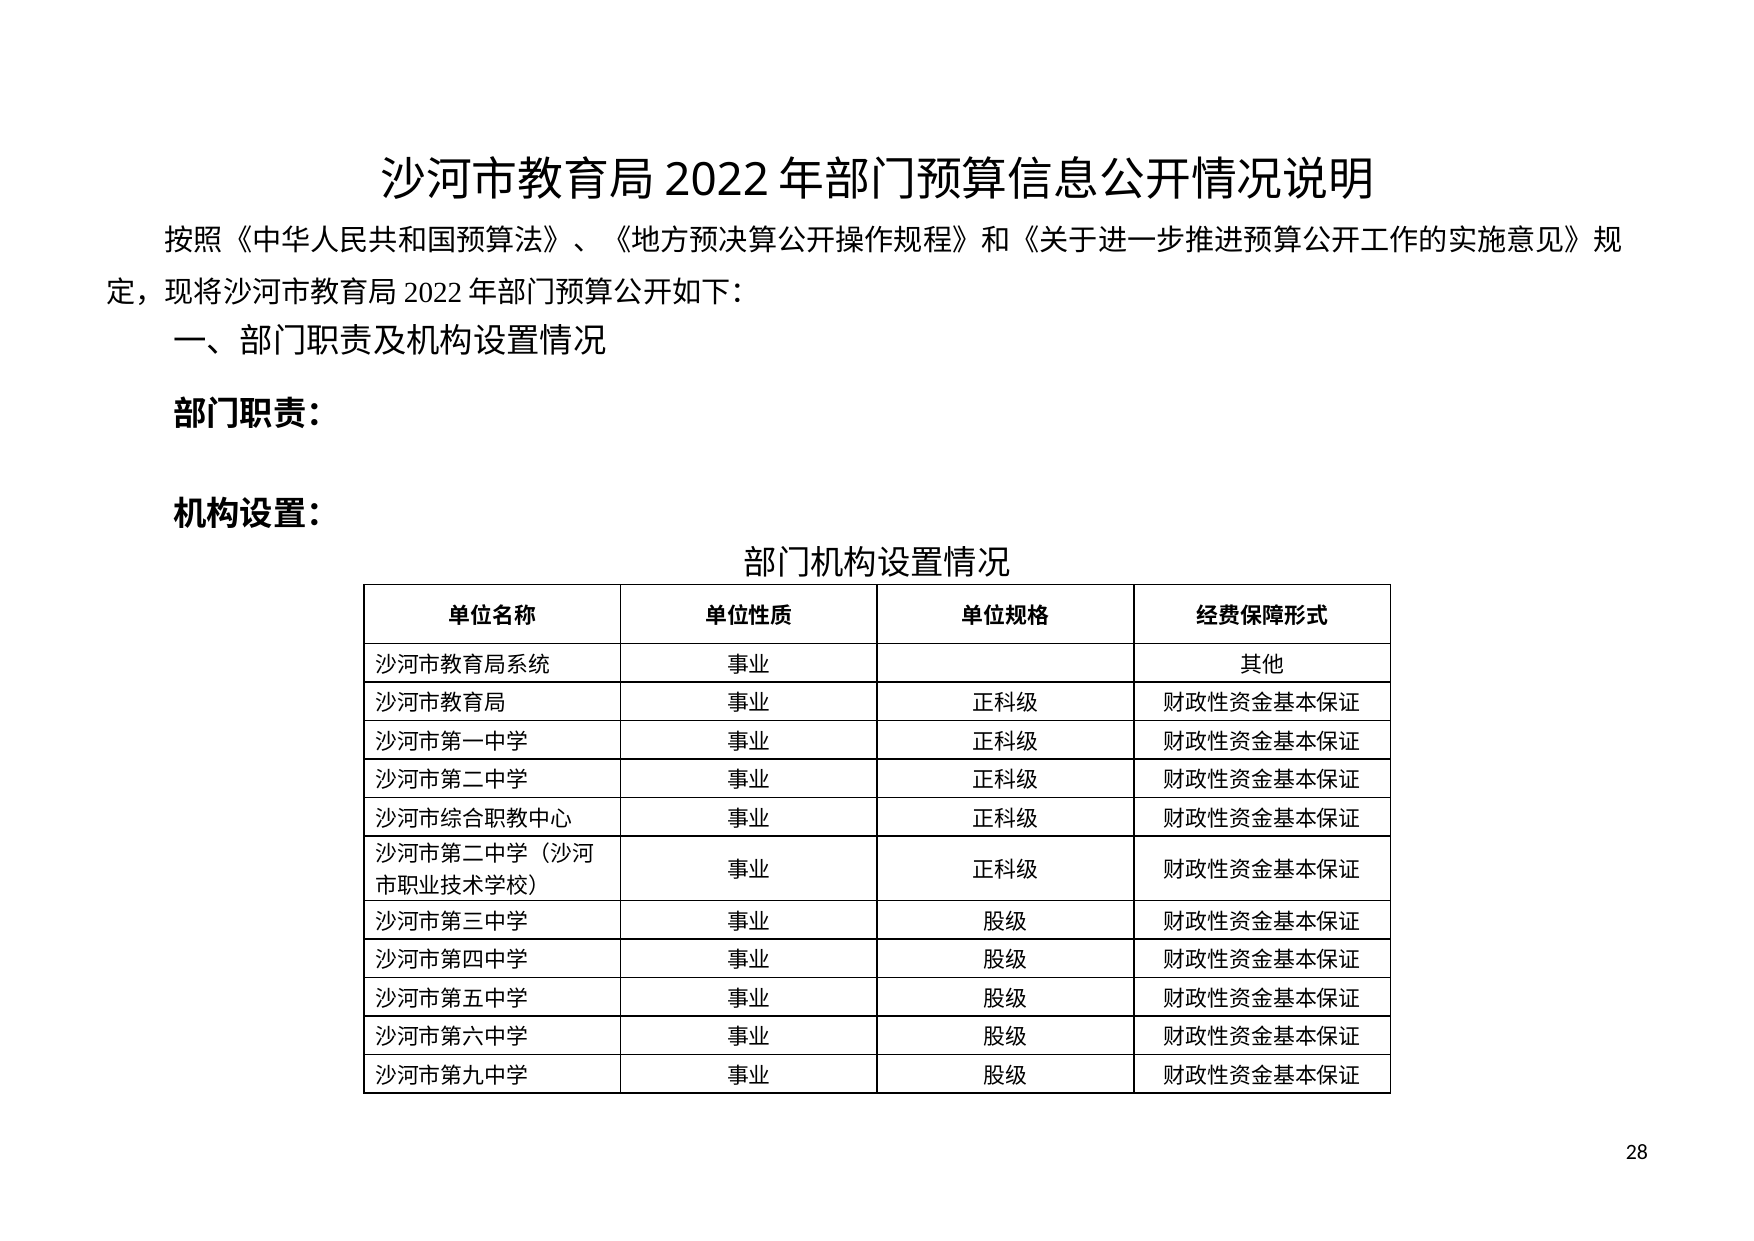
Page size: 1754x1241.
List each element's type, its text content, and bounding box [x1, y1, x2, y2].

table_header 经费保障形式 [1135, 585, 1390, 643]
table_cell 财政性资金基本保证 [1135, 798, 1390, 835]
table_cell 沙河市第三中学 [365, 901, 620, 938]
text 沙河市教育局2022年部门预算信息公开情况说明 [106, 142, 1648, 208]
text 部门职责： [106, 387, 1648, 435]
table_cell 沙河市综合职教中心 [365, 798, 620, 835]
table_cell 沙河市第五中学 [365, 978, 620, 1015]
table_cell 正科级 [878, 798, 1133, 835]
table_header 单位规格 [878, 585, 1133, 643]
table_cell 事业 [621, 1017, 876, 1053]
table_cell 其他 [1135, 644, 1390, 681]
table_cell 沙河市第六中学 [365, 1017, 620, 1053]
table_cell 事业 [621, 901, 876, 938]
text 部门机构设置情况 [106, 535, 1648, 584]
table_cell 股级 [878, 1055, 1133, 1092]
table_cell 正科级 [878, 683, 1133, 719]
table_cell 股级 [878, 1017, 1133, 1053]
table_cell 沙河市第二中学（沙河市职业技术学校） [365, 837, 620, 900]
table_cell 沙河市第四中学 [365, 940, 620, 977]
table_header 单位名称 [365, 585, 620, 643]
table_cell 正科级 [878, 760, 1133, 796]
table_cell 事业 [621, 683, 876, 719]
table_cell 事业 [621, 940, 876, 977]
table_cell 事业 [621, 644, 876, 681]
table_cell 事业 [621, 721, 876, 758]
table_cell 财政性资金基本保证 [1135, 940, 1390, 977]
table_cell 股级 [878, 940, 1133, 977]
table_cell 沙河市第二中学 [365, 760, 620, 796]
table_cell 事业 [621, 760, 876, 796]
text 机构设置： [106, 487, 1648, 535]
table_cell 财政性资金基本保证 [1135, 760, 1390, 796]
table_cell 财政性资金基本保证 [1135, 683, 1390, 719]
table_cell 财政性资金基本保证 [1135, 978, 1390, 1015]
table_cell 沙河市教育局 [365, 683, 620, 719]
table_cell 财政性资金基本保证 [1135, 1017, 1390, 1053]
table_cell 财政性资金基本保证 [1135, 837, 1390, 900]
text 一、部门职责及机构设置情况 [106, 313, 1648, 362]
table_header 单位性质 [621, 585, 876, 643]
table_cell 沙河市第九中学 [365, 1055, 620, 1092]
table_cell 财政性资金基本保证 [1135, 721, 1390, 758]
table_cell 事业 [621, 978, 876, 1015]
table_cell 股级 [878, 901, 1133, 938]
table_cell 事业 [621, 837, 876, 900]
table_cell 沙河市教育局系统 [365, 644, 620, 681]
table_cell 财政性资金基本保证 [1135, 901, 1390, 938]
table_cell 事业 [621, 798, 876, 835]
table_cell 财政性资金基本保证 [1135, 1055, 1390, 1092]
table_cell 股级 [878, 978, 1133, 1015]
text 按照《中华人民共和国预算法》、《地方预决算公开操作规程》和《关于进一步推进预算公开工作的实施意见》规定，现将沙河市教育局2022年部门预算公开如下： [106, 208, 1648, 312]
table_cell 事业 [621, 1055, 876, 1092]
table_cell 正科级 [878, 837, 1133, 900]
table_cell [878, 644, 1133, 681]
table_cell 沙河市第一中学 [365, 721, 620, 758]
table_cell 正科级 [878, 721, 1133, 758]
